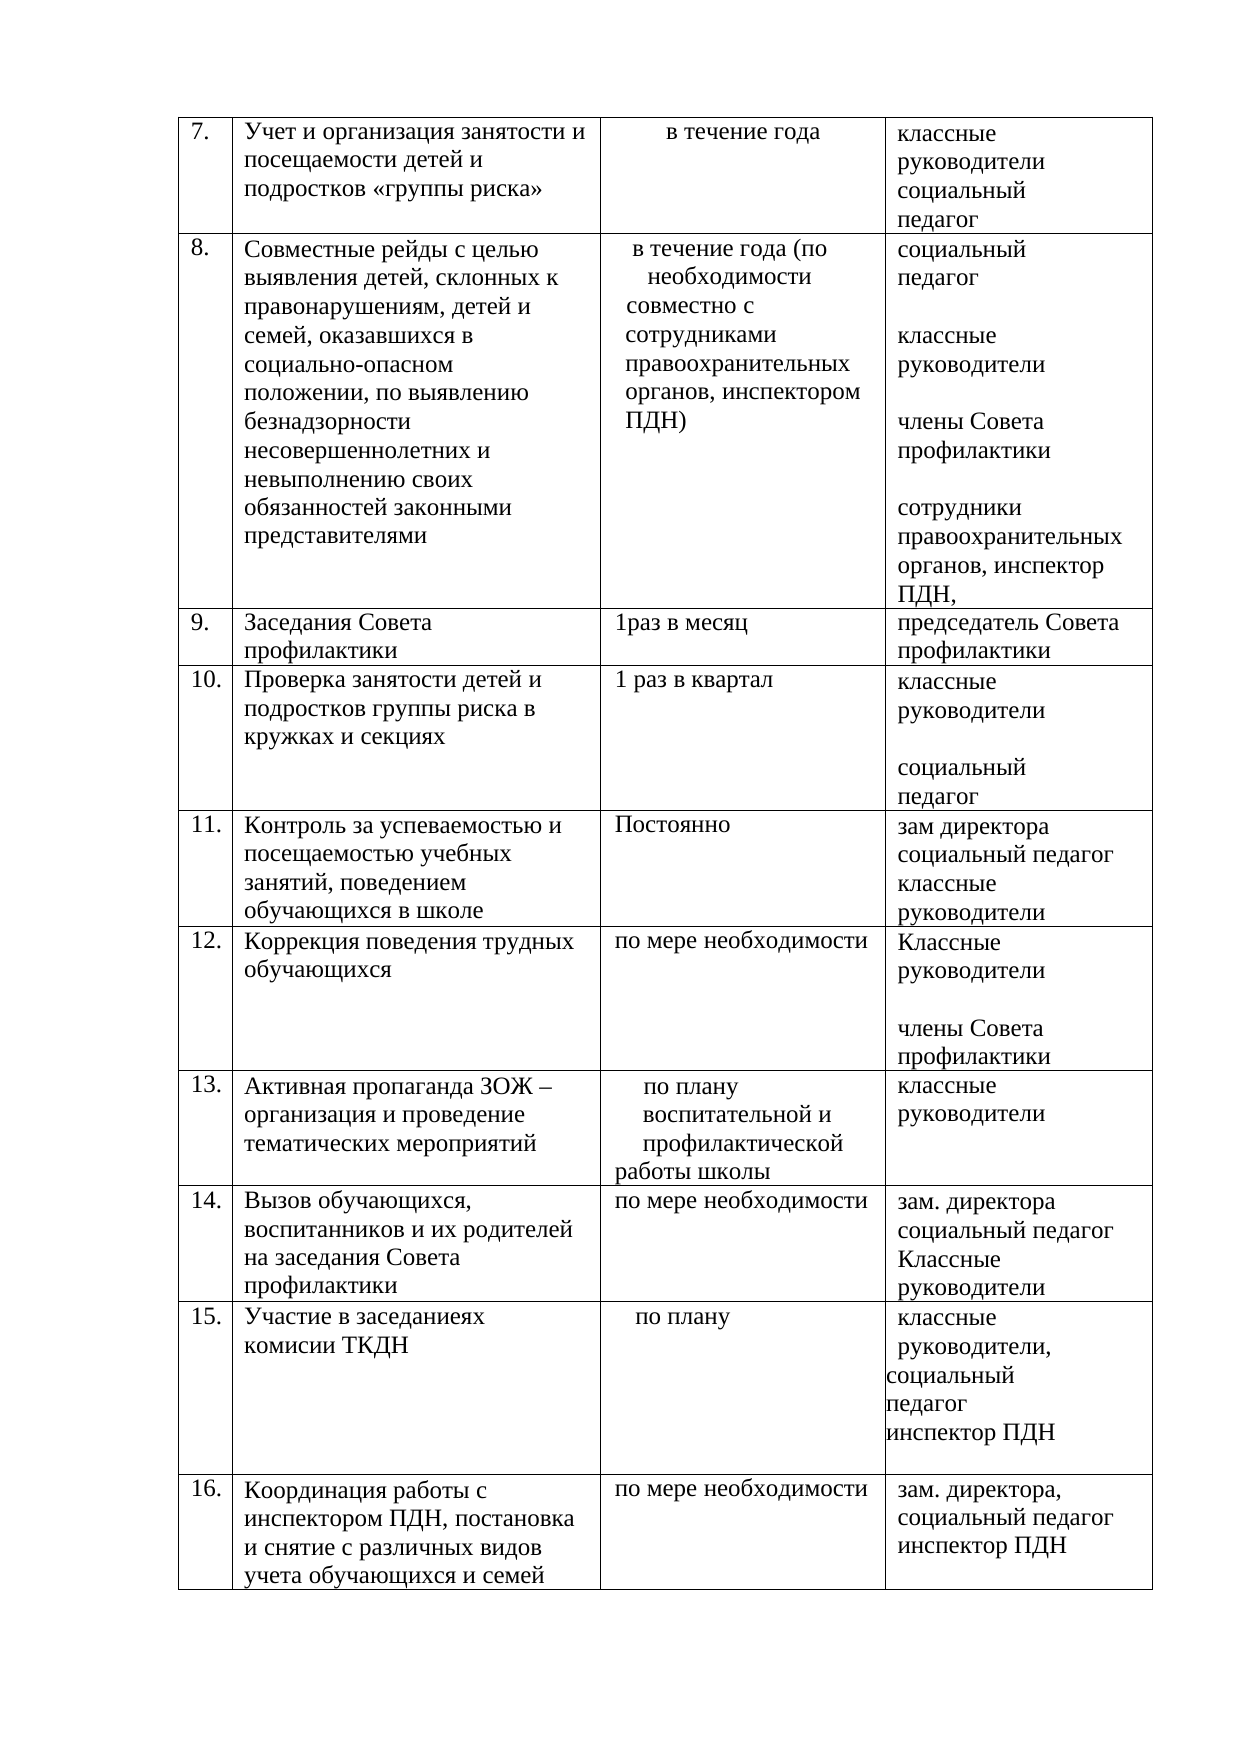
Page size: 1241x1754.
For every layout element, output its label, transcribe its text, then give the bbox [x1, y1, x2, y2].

table_cell классные руководители, социальный педагог инспектор ПДН [886, 1302, 1152, 1474]
table_cell 13. [179, 1071, 232, 1185]
table_cell 1 раз в квартал [601, 666, 885, 810]
table_cell Совместные рейды с целью выявления детей, склонных к правонарушениям, детей и семей, оказавшихся в социально-опасном положении, по выявлению безнадзорности несовершеннолетних и невыполнению своих обязанностей законными представителями [233, 234, 600, 607]
table_header 7. [179, 118, 232, 233]
table_cell по плану [601, 1302, 885, 1474]
table_cell Проверка занятости детей и подростков группы риска в кружках и секциях [233, 666, 600, 810]
table_cell Вызов обучающихся, воспитанников и их родителей на заседания Совета профилактики [233, 1186, 600, 1301]
table_cell 16. [179, 1475, 232, 1589]
table_cell классные руководители социальный педагог [886, 666, 1152, 810]
table_cell Коррекция поведения трудных обучающихся [233, 927, 600, 1070]
table_cell 8. [179, 234, 232, 607]
table_cell социальный педагог классные руководители члены Совета профилактики сотрудники правоохранительных органов, инспектор ПДН, [886, 234, 1152, 607]
table_cell 1раз в месяц [601, 609, 885, 665]
table_cell по мере необходимости [601, 1186, 885, 1301]
table_cell зам. директора социальный педагог Классные руководители [886, 1186, 1152, 1301]
table_cell Заседания Совета профилактики [233, 609, 600, 665]
table_cell по мере необходимости [601, 1475, 885, 1589]
table_cell 9. [179, 609, 232, 665]
table_cell Активная пропаганда ЗОЖ – организация и проведение тематических мероприятий [233, 1071, 600, 1185]
table_cell 10. [179, 666, 232, 810]
table_cell 11. [179, 811, 232, 926]
table_cell 15. [179, 1302, 232, 1474]
table_header Учет и организация занятости и посещаемости детей и подростков «группы риска» [233, 118, 600, 233]
table_cell зам. директора, социальный педагог инспектор ПДН [886, 1475, 1152, 1589]
table_cell Координация работы с инспектором ПДН, постановка и снятие с различных видов учета обучающихся и семей [233, 1475, 600, 1589]
table_cell зам директора социальный педагог классные руководители [886, 811, 1152, 926]
table_cell 14. [179, 1186, 232, 1301]
table_cell Классные руководители члены Совета профилактики [886, 927, 1152, 1070]
table_cell в течение года (по необходимости совместно с сотрудниками правоохранительных органов, инспектором ПДН) [601, 234, 885, 607]
table_header классные руководители социальный педагог [886, 118, 1152, 233]
table_cell председатель Совета профилактики [886, 609, 1152, 665]
table_cell классные руководители [886, 1071, 1152, 1185]
table_header в течение года [601, 118, 885, 233]
table_cell Постоянно [601, 811, 885, 926]
table_cell Контроль за успеваемостью и посещаемостью учебных занятий, поведением обучающихся в школе [233, 811, 600, 926]
table_cell Участие в заседаниеях комисии ТКДН [233, 1302, 600, 1474]
table_cell 12. [179, 927, 232, 1070]
table_cell по мере необходимости [601, 927, 885, 1070]
table_cell по плану воспитательной и профилактической работы школы [601, 1071, 885, 1185]
